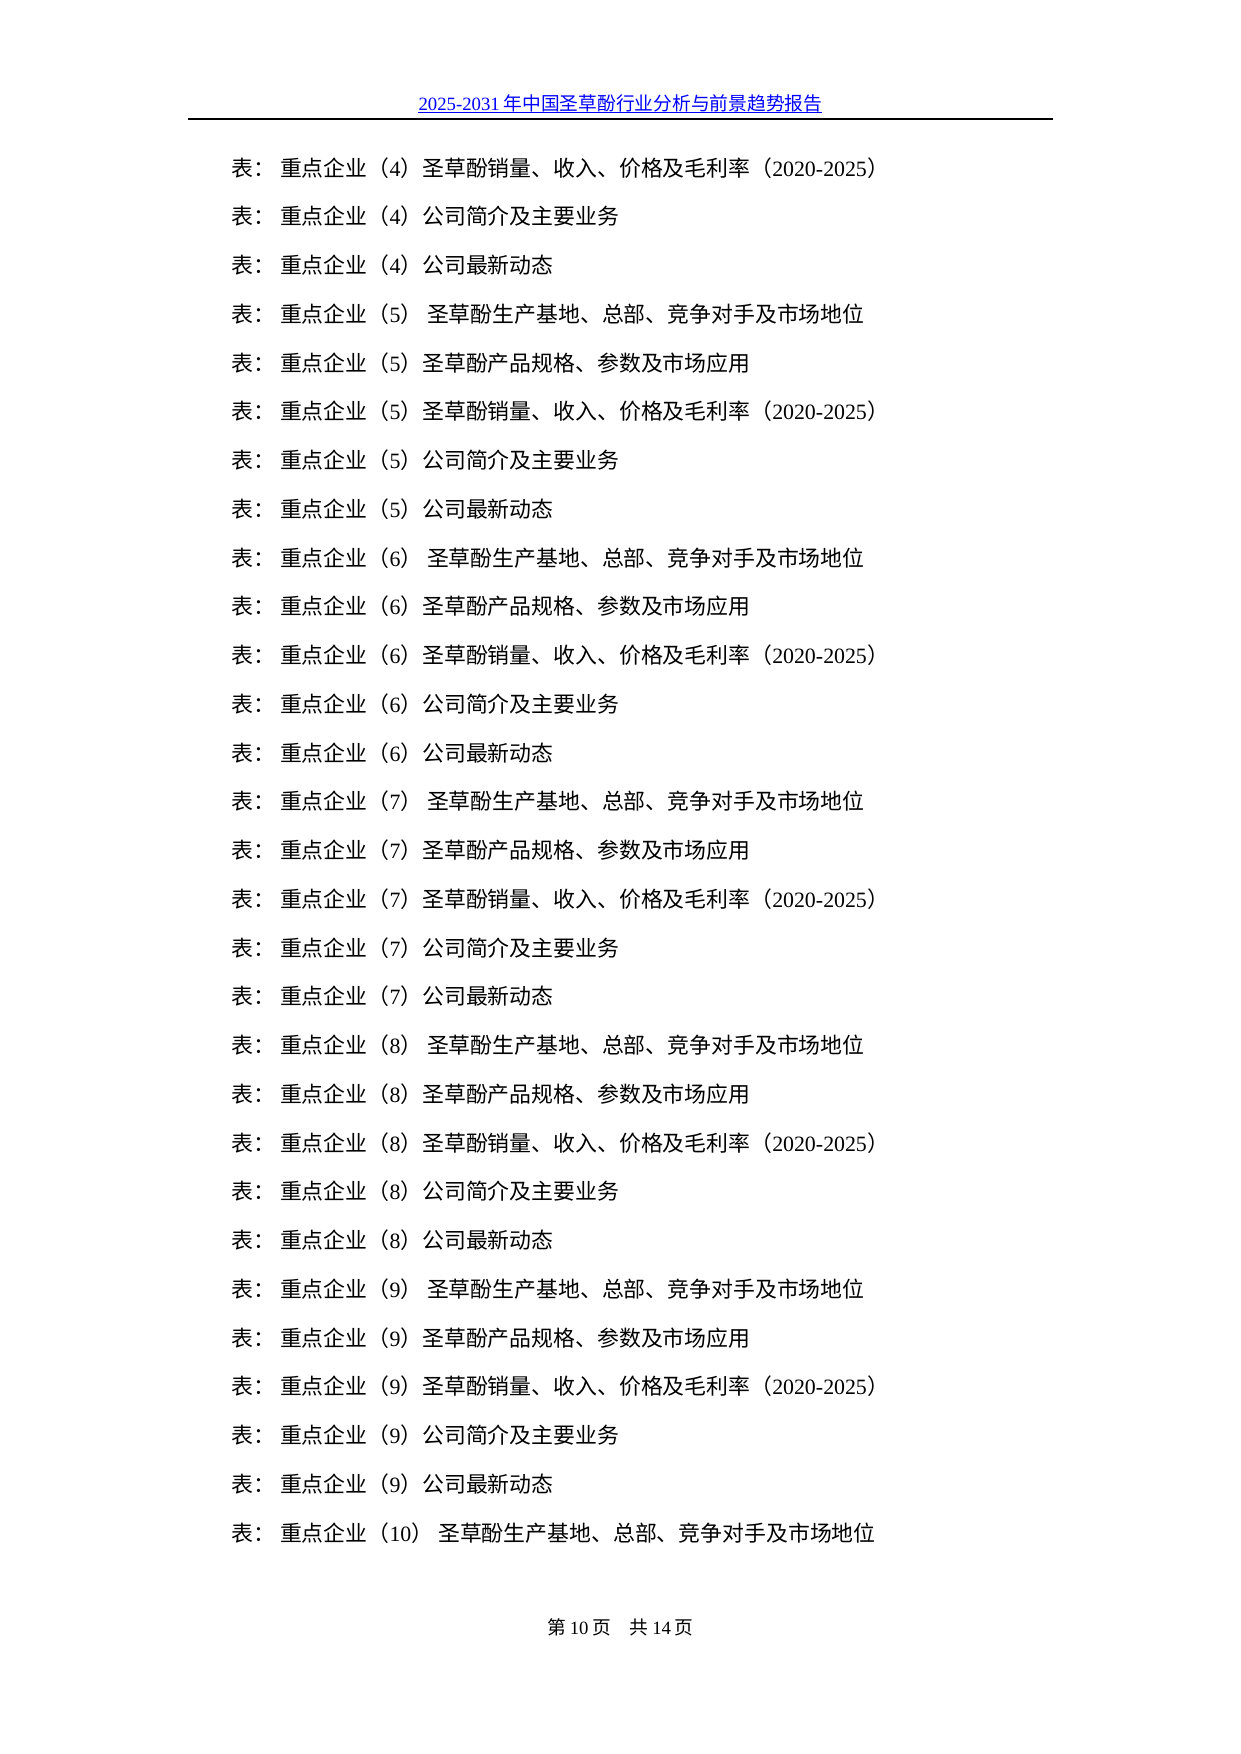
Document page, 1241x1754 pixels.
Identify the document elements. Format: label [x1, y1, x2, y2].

text [187, 150, 1053, 1548]
